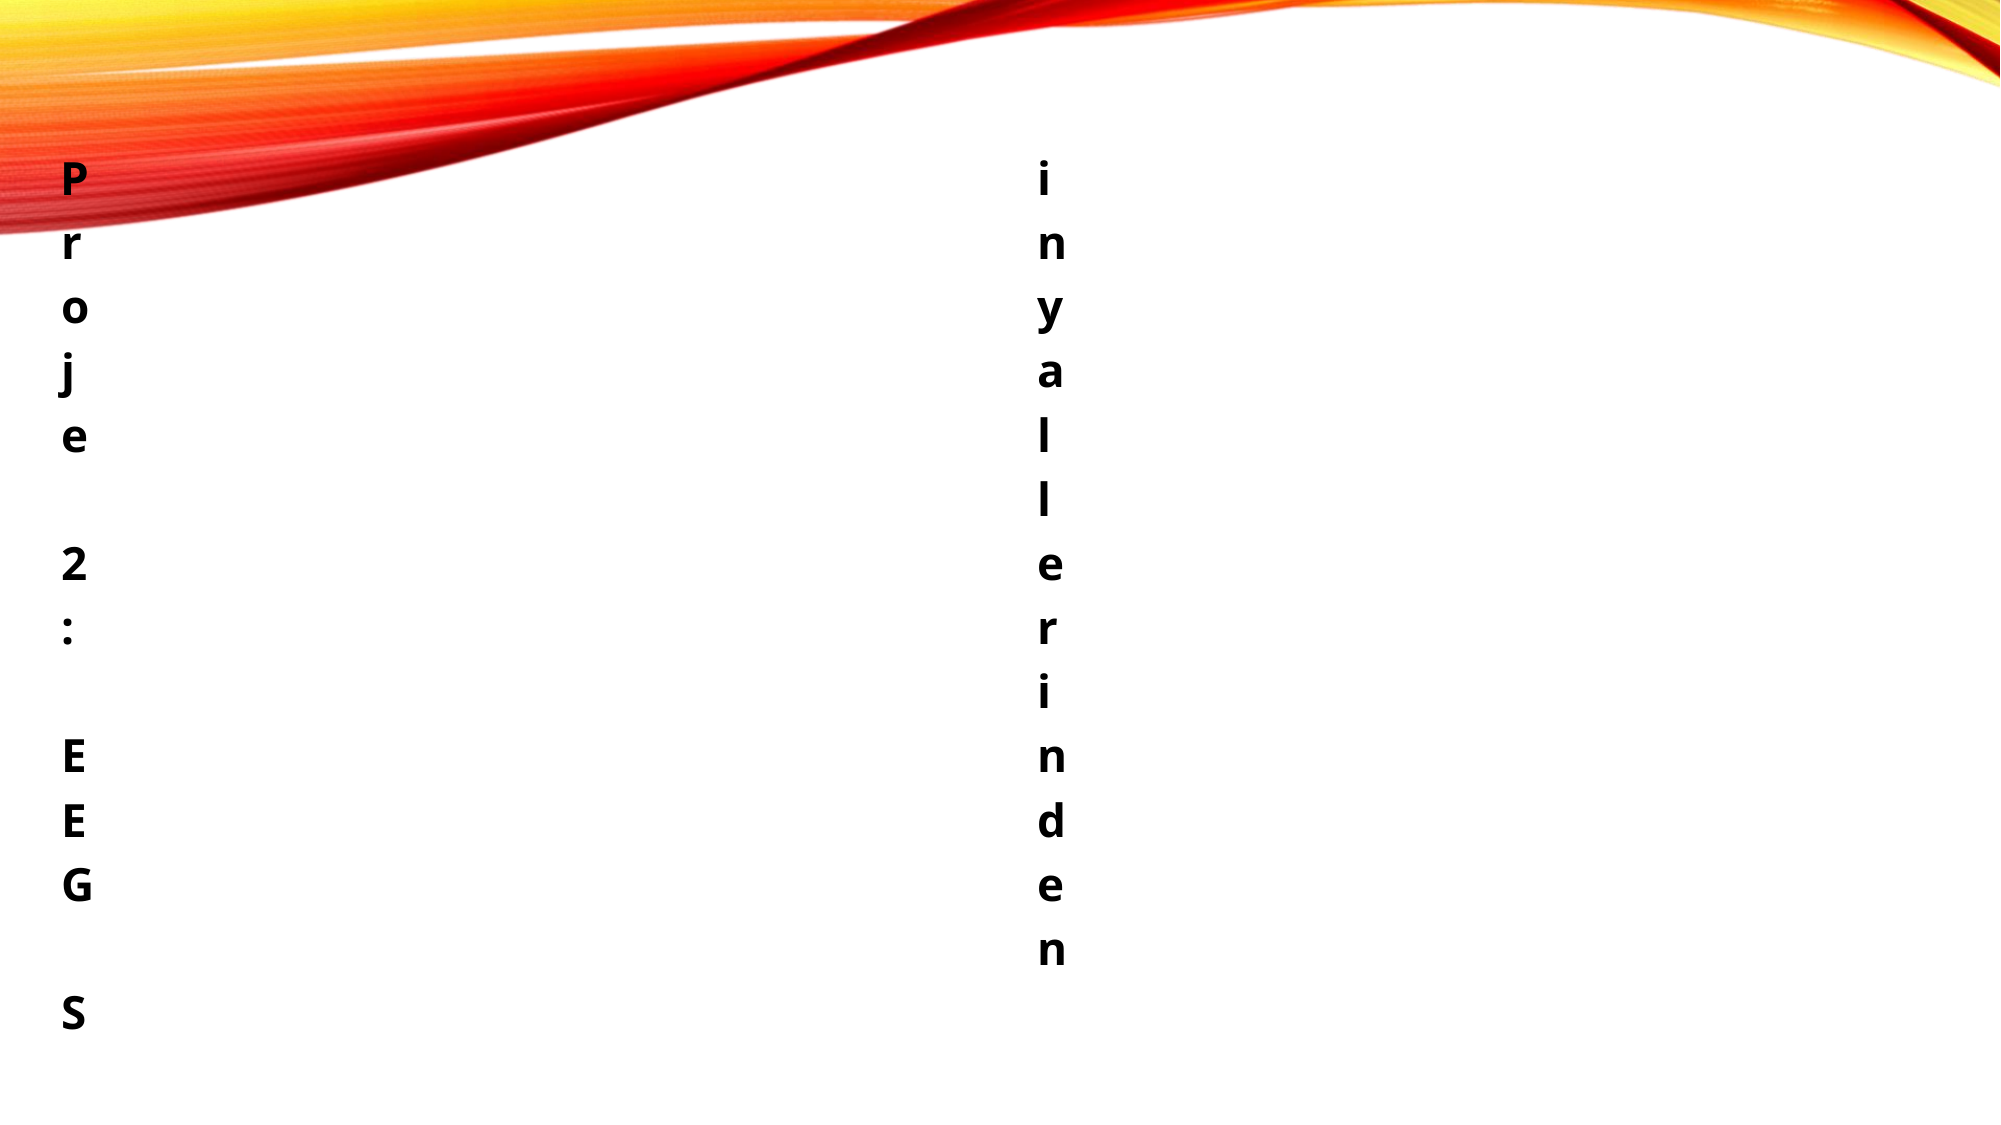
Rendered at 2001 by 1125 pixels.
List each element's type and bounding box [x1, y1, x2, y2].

picture [0, 0, 2000, 237]
